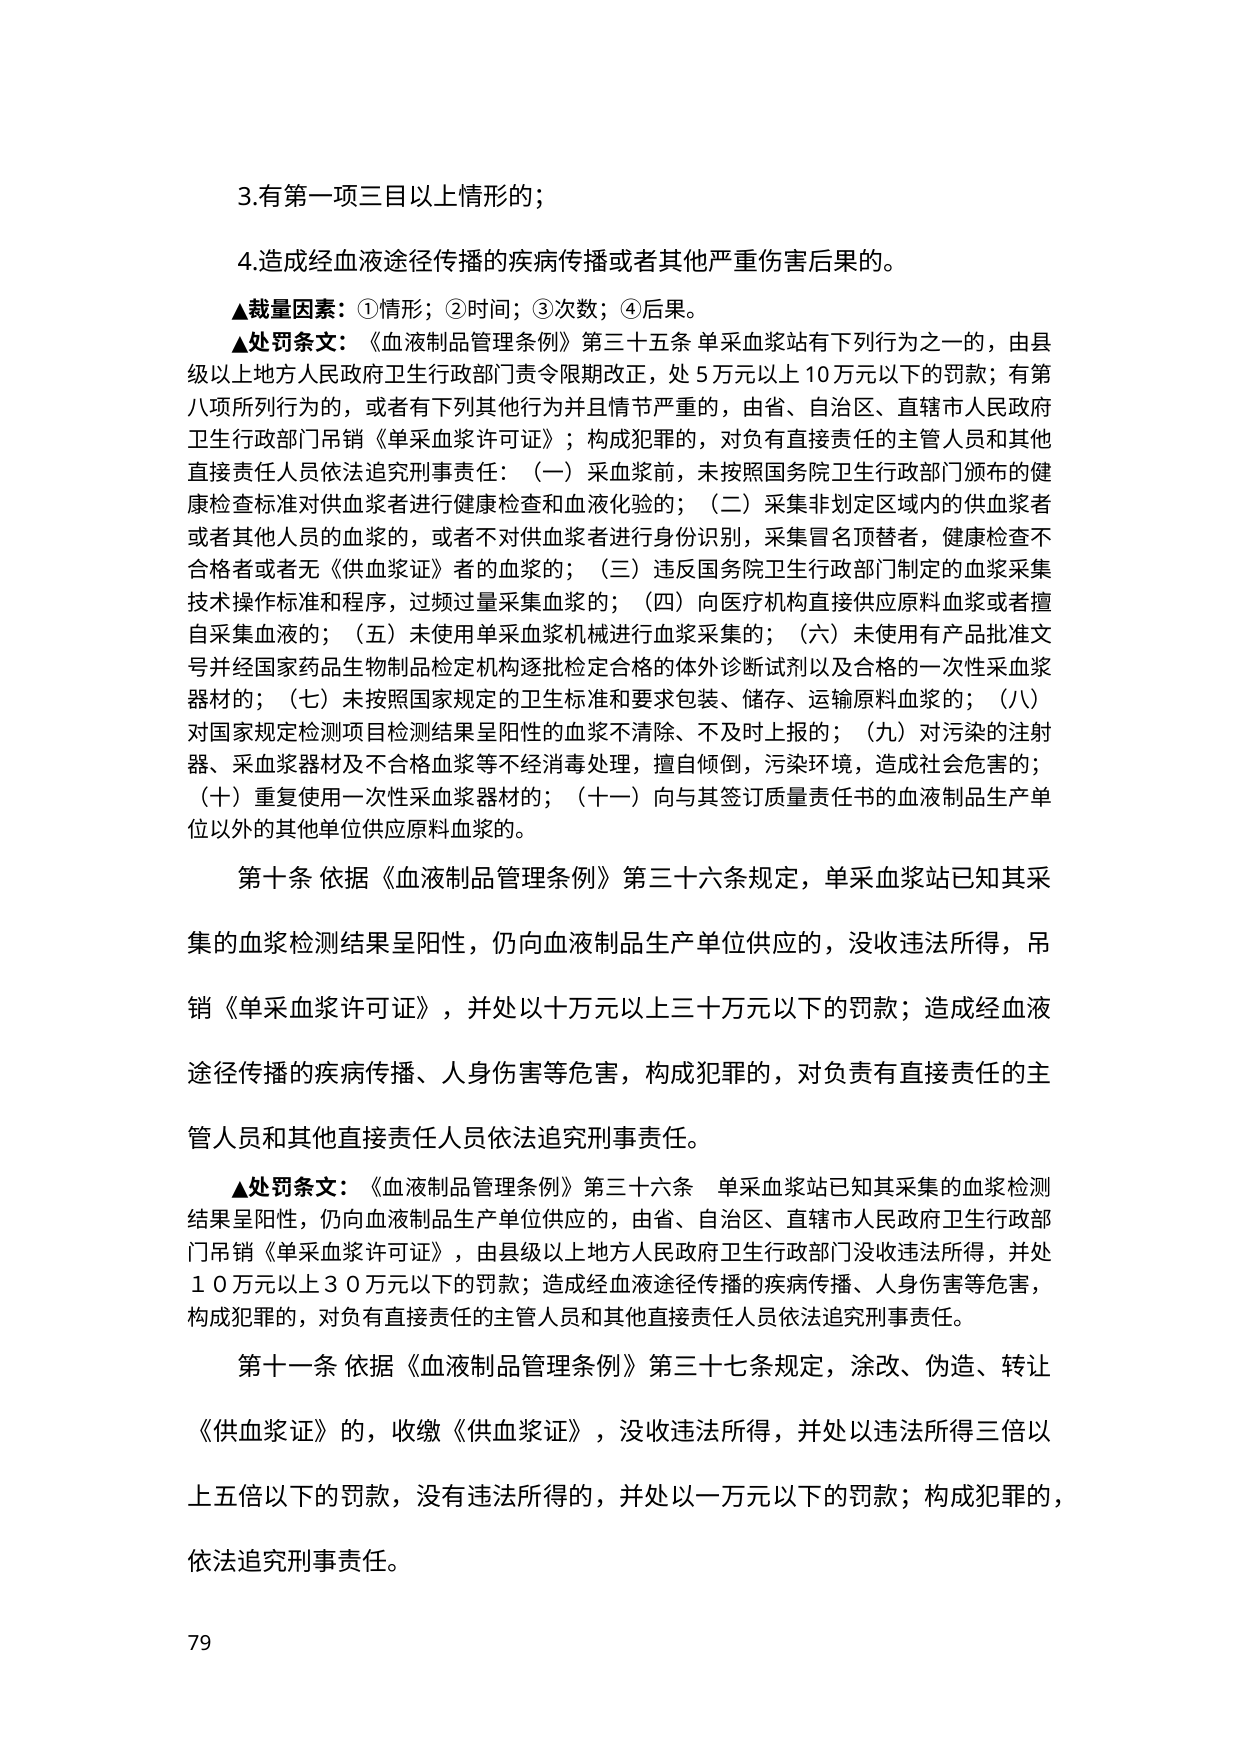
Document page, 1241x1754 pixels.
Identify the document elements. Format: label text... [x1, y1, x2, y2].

text ▲处罚条文：《血液制品管理条例》第三十六条 单采血浆站已知其采集的血浆检测结果呈阳性，仍向血液制品生产单位供应的，由省、自治区、直辖市人民政府卫生行政部门吊销《单采血浆许可证》，由县级以上地方人民政府卫生行政部门没收违法所得，并处１０万元以上３０万元以下的罚款；造成经血液途径传播的疾病传播、人身伤害等危害，构成犯罪的，对负有直接责任的主管人员和其他直接责任人员依法追究刑事责任。 [187, 1169, 1053, 1332]
text 3.有第一项三目以上情形的； [187, 162, 1053, 227]
text ▲处罚条文：《血液制品管理条例》第三十五条 单采血浆站有下列行为之一的，由县级以上地方人民政府卫生行政部门责令限期改正，处5万元以上10万元以下的罚款；有第八项所列行为的，或者有下列其他行为并且情节严重的，由省、自治区、直辖市人民政府卫生行政部门吊销《单采血浆许可证》；构成犯罪的，对负有直接责任的主管人员和其他直接责任人员依法追究刑事责任：（一）采血浆前，未按照国务院卫生行政部门颁布的健康检查标准对供血浆者进行健康检查和血液化验的；（二）采集非划定区域内的供血浆者或者其他人员的血浆的，或者不对供血浆者进行身份识别，采集冒名顶替者，健康检查不合格者或者无《供血浆证》者的血浆的；（三）违反国务院卫生行政部门制定的血浆采集技术操作标准和程序，过频过量采集血浆的；（四）向医疗机构直接供应原料血浆或者擅自采集血液的；（五）未使用单采血浆机械进行血浆采集的；（六）未使用有产品批准文号并经国家药品生物制品检定机构逐批检定合格的体外诊断试剂以及合格的一次性采血浆器材的；（七）未按照国家规定的卫生标准和要求包装、储存、运输原料血浆的；（八）对国家规定检测项目检测结果呈阳性的血浆不清除、不及时上报的；（九）对污染的注射器、采血浆器材及不合格血浆等不经消毒处理，擅自倾倒，污染环境，造成社会危害的；（十）重复使用一次性采血浆器材的；（十一）向与其签订质量责任书的血液制品生产单位以外的其他单位供应原料血浆的。 [187, 324, 1053, 844]
text ▲裁量因素：①情形；②时间；③次数；④后果。 [187, 292, 1053, 324]
text 4.造成经血液途径传播的疾病传播或者其他严重伤害后果的。 [187, 227, 1053, 292]
text 第十一条 依据《血液制品管理条例》第三十七条规定，涂改、伪造、转让《供血浆证》的，收缴《供血浆证》，没收违法所得，并处以违法所得三倍以上五倍以下的罚款，没有违法所得的，并处以一万元以下的罚款；构成犯罪的，依法追究刑事责任。 [187, 1332, 1053, 1592]
text 第十条 依据《血液制品管理条例》第三十六条规定，单采血浆站已知其采集的血浆检测结果呈阳性，仍向血液制品生产单位供应的，没收违法所得，吊销《单采血浆许可证》，并处以十万元以上三十万元以下的罚款；造成经血液途径传播的疾病传播、人身伤害等危害，构成犯罪的，对负责有直接责任的主管人员和其他直接责任人员依法追究刑事责任。 [187, 844, 1053, 1169]
